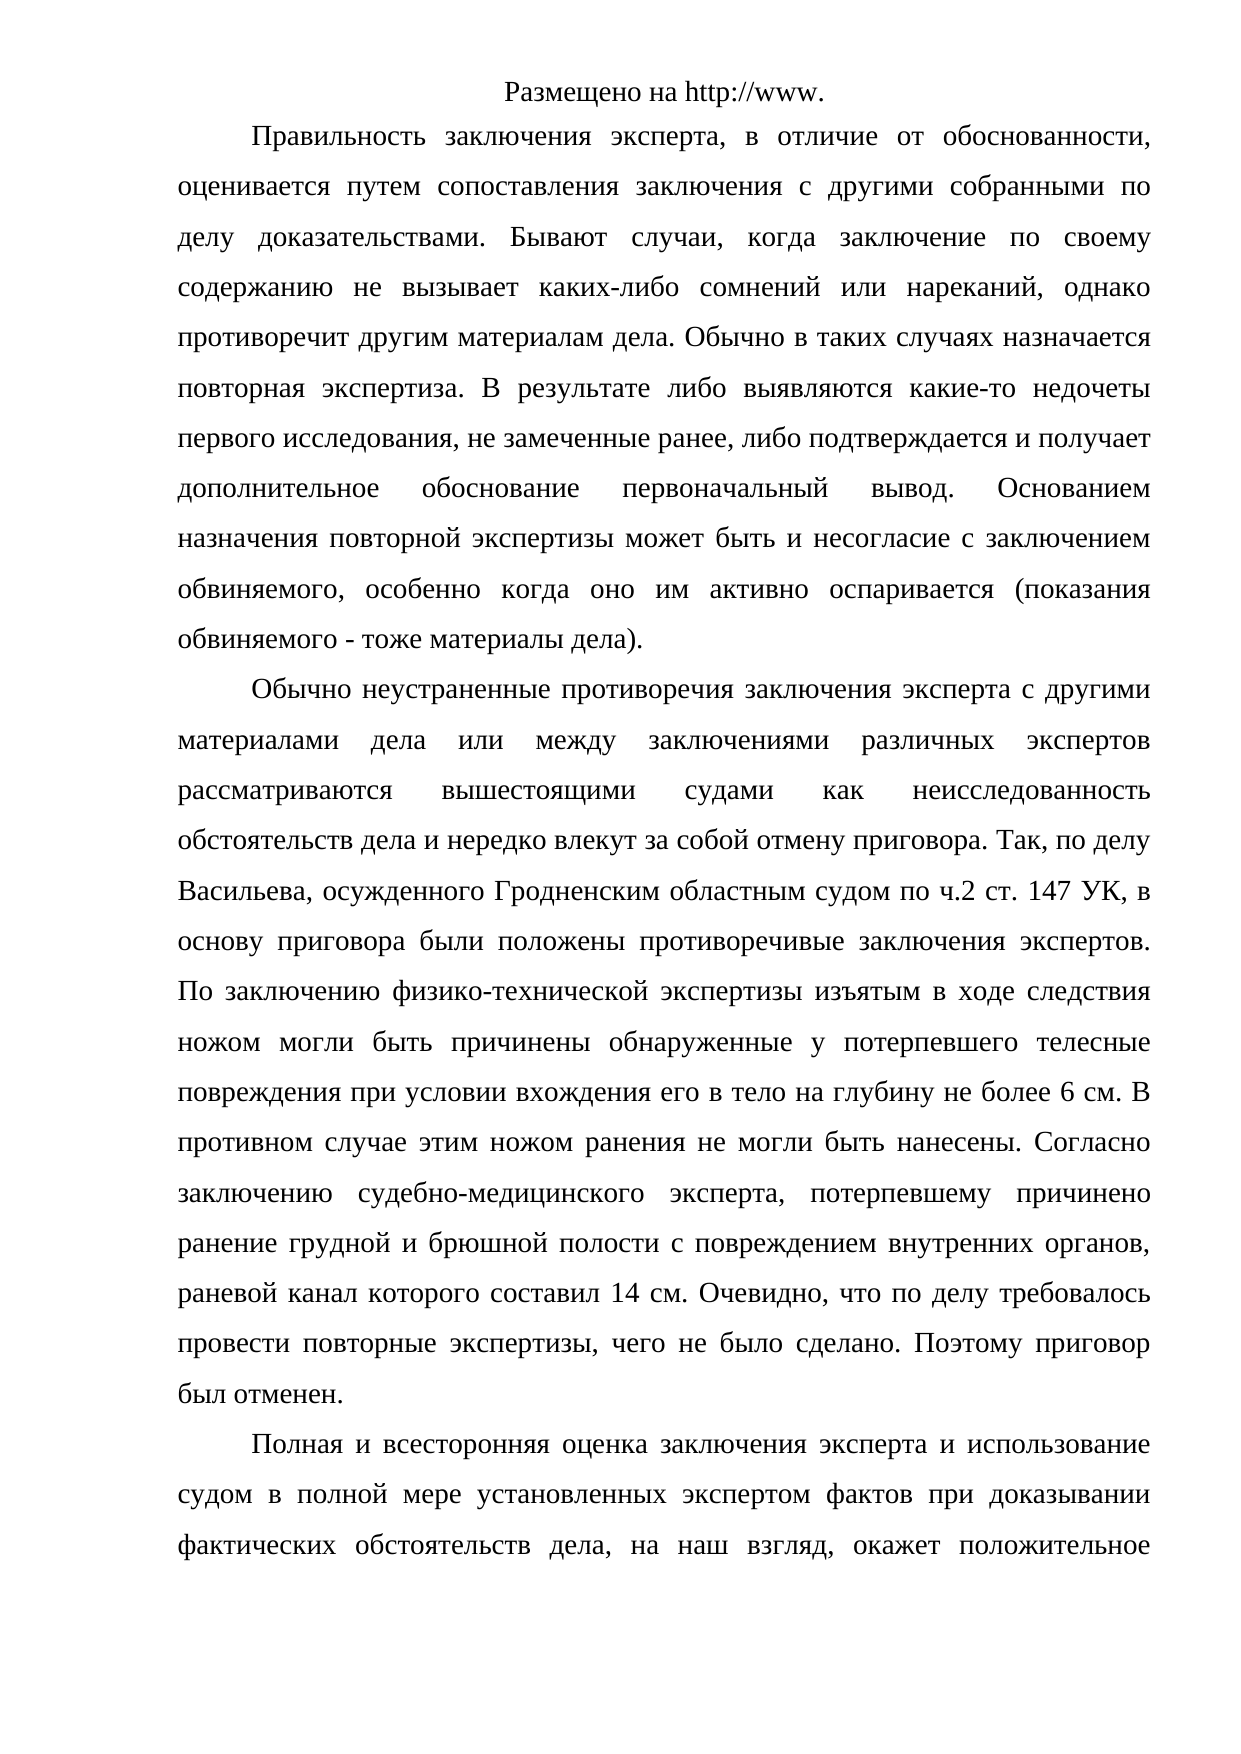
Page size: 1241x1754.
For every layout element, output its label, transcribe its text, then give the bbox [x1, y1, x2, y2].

text Обычно неустраненные противоречия заключения эксперта с другими материалами дела или между заключениями различных экспертов рассматриваются вышестоящими судами как неисследованность обстоятельств дела и нередко влекут за собой отмену приговора. Так, по делу Васильева, осужденного Гродненским областным судом по ч.2 ст. 147 УК, в основу приговора были положены противоречивые заключения экспертов. По заключению физико-технической экспертизы изъятым в ходе следствия ножом могли быть причинены обнаруженные у потерпевшего телесные повреждения при условии вхождения его в тело на глубину не более . В противном случае этим ножом ранения не могли быть нанесены. Согласно заключению судебно-медицинского эксперта, потерпевшему причинено ранение грудной и брюшной полости с повреждением внутренних органов, раневой канал которого составил . Очевидно, что по делу требовалось провести повторные экспертизы, чего не было сделано. Поэтому приговор был отменен. [177, 672, 1152, 1409]
text Правильность заключения эксперта, в отличие от обоснованности, оценивается путем сопоставления заключения с другими собранными по делу доказательствами. Бывают случаи, когда заключение по своему содержанию не вызывает каких-либо сомнений или нареканий, однако противоречит другим материалам дела. Обычно в таких случаях назначается повторная экспертиза. В результате либо выявляются какие-то недочеты первого исследования, не замеченные ранее, либо подтверждается и получает дополнительное обоснование первоначальный вывод. Основанием назначения повторной экспертизы может быть и несогласие с заключением обвиняемого, особенно когда оно им активно оспаривается (показания обвиняемого - тоже материалы дела). [177, 118, 1152, 655]
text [177, 1426, 1152, 1560]
